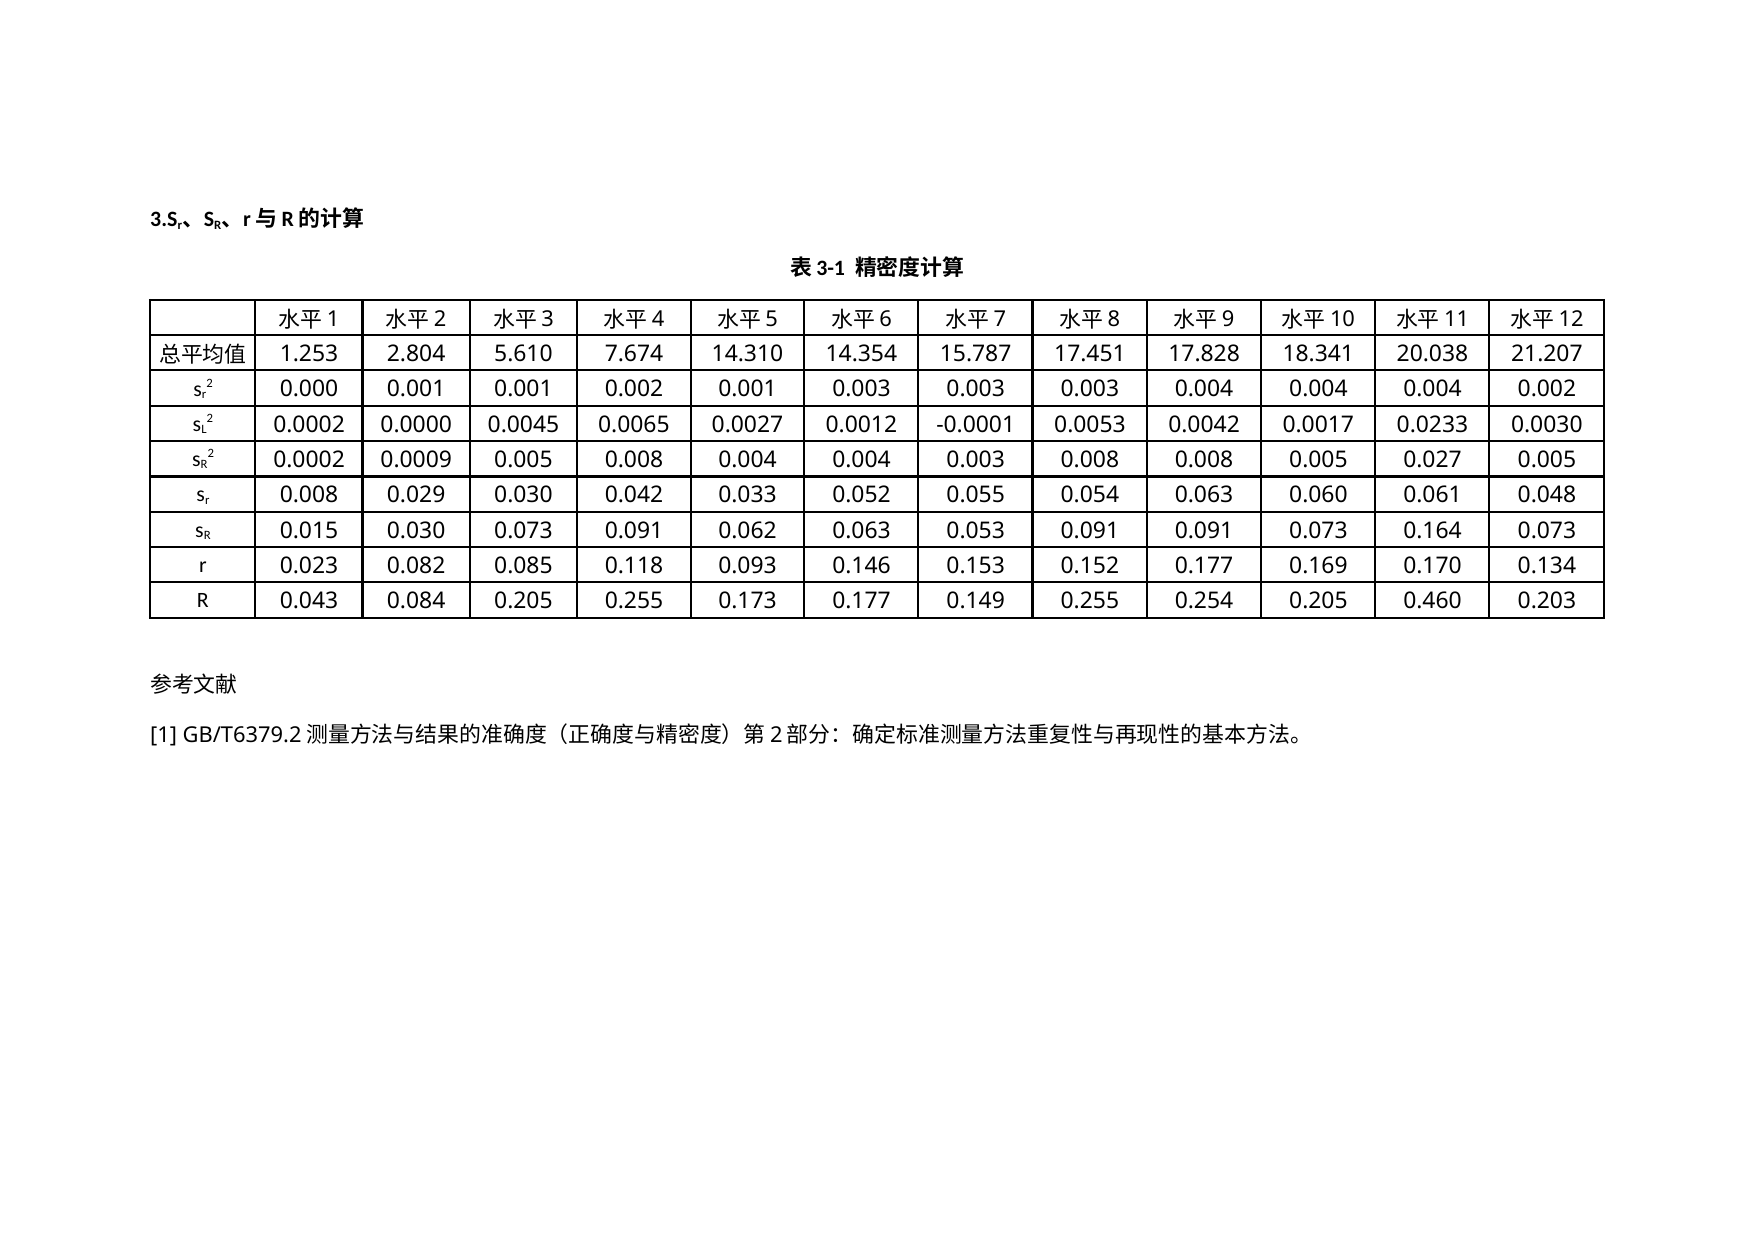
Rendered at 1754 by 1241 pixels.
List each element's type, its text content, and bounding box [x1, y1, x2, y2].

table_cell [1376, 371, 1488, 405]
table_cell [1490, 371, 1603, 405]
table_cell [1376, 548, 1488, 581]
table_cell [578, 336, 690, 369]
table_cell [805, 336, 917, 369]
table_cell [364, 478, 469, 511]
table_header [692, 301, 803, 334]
text 表3-1 精密度计算 [150, 250, 1604, 283]
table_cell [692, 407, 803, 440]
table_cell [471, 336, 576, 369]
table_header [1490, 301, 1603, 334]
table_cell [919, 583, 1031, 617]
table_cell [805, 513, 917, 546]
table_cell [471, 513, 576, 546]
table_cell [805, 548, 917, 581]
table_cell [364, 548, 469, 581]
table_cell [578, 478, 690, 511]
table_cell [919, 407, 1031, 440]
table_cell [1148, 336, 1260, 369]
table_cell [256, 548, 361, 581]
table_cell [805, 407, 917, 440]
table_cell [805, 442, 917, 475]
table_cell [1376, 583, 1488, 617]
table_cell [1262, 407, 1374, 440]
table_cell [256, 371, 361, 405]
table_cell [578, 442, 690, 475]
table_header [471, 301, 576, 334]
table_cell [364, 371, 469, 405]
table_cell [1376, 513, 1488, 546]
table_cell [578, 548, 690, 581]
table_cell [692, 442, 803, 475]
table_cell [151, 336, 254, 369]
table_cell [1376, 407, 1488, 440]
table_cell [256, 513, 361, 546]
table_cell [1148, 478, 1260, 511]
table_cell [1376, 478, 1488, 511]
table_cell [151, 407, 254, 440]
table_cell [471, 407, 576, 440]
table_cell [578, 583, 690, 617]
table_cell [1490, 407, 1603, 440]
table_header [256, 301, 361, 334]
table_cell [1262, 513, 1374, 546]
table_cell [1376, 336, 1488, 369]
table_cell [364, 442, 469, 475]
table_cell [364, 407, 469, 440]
text 3.Sr、SR、r与R的计算 [150, 201, 1604, 234]
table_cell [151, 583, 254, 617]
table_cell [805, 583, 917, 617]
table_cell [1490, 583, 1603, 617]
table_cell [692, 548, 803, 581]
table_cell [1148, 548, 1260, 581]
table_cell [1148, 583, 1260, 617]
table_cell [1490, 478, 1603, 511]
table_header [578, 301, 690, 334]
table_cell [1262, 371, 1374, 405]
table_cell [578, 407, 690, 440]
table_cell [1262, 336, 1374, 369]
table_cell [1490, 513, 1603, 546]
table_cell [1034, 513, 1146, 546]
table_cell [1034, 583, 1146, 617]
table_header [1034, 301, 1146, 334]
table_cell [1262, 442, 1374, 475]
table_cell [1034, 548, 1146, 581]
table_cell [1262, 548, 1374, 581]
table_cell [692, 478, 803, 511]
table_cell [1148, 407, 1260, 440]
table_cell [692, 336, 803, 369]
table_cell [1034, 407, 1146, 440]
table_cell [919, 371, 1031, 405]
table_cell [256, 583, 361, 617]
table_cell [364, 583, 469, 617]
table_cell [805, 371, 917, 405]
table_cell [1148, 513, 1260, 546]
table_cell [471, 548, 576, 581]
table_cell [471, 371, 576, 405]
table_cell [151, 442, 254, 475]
text 参考文献 [150, 667, 1604, 700]
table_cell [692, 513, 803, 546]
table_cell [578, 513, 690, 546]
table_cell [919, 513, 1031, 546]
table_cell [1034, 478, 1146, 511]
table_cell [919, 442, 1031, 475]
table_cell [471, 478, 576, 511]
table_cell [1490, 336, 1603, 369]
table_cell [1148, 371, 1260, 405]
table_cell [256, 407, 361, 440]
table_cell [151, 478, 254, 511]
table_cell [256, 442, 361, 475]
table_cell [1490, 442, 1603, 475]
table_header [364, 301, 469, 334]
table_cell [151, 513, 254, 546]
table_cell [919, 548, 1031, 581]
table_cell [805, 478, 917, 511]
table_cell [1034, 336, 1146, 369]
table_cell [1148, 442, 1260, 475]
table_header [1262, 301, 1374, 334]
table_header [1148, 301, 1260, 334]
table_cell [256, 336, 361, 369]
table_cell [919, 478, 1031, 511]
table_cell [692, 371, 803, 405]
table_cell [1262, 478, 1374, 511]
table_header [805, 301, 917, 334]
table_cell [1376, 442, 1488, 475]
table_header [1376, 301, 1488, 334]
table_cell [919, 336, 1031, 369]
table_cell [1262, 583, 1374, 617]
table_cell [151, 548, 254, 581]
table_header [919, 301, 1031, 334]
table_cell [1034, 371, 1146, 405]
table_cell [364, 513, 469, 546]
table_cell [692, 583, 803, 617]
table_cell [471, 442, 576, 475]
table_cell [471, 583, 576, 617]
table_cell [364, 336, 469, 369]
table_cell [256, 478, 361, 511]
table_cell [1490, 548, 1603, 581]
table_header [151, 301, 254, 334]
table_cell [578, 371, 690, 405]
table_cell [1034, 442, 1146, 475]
text [1] GB/T6379.2测量方法与结果的准确度（正确度与精密度）第2部分：确定标准测量方法重复性与再现性的基本方法。 [150, 716, 1604, 749]
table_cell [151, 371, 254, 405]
